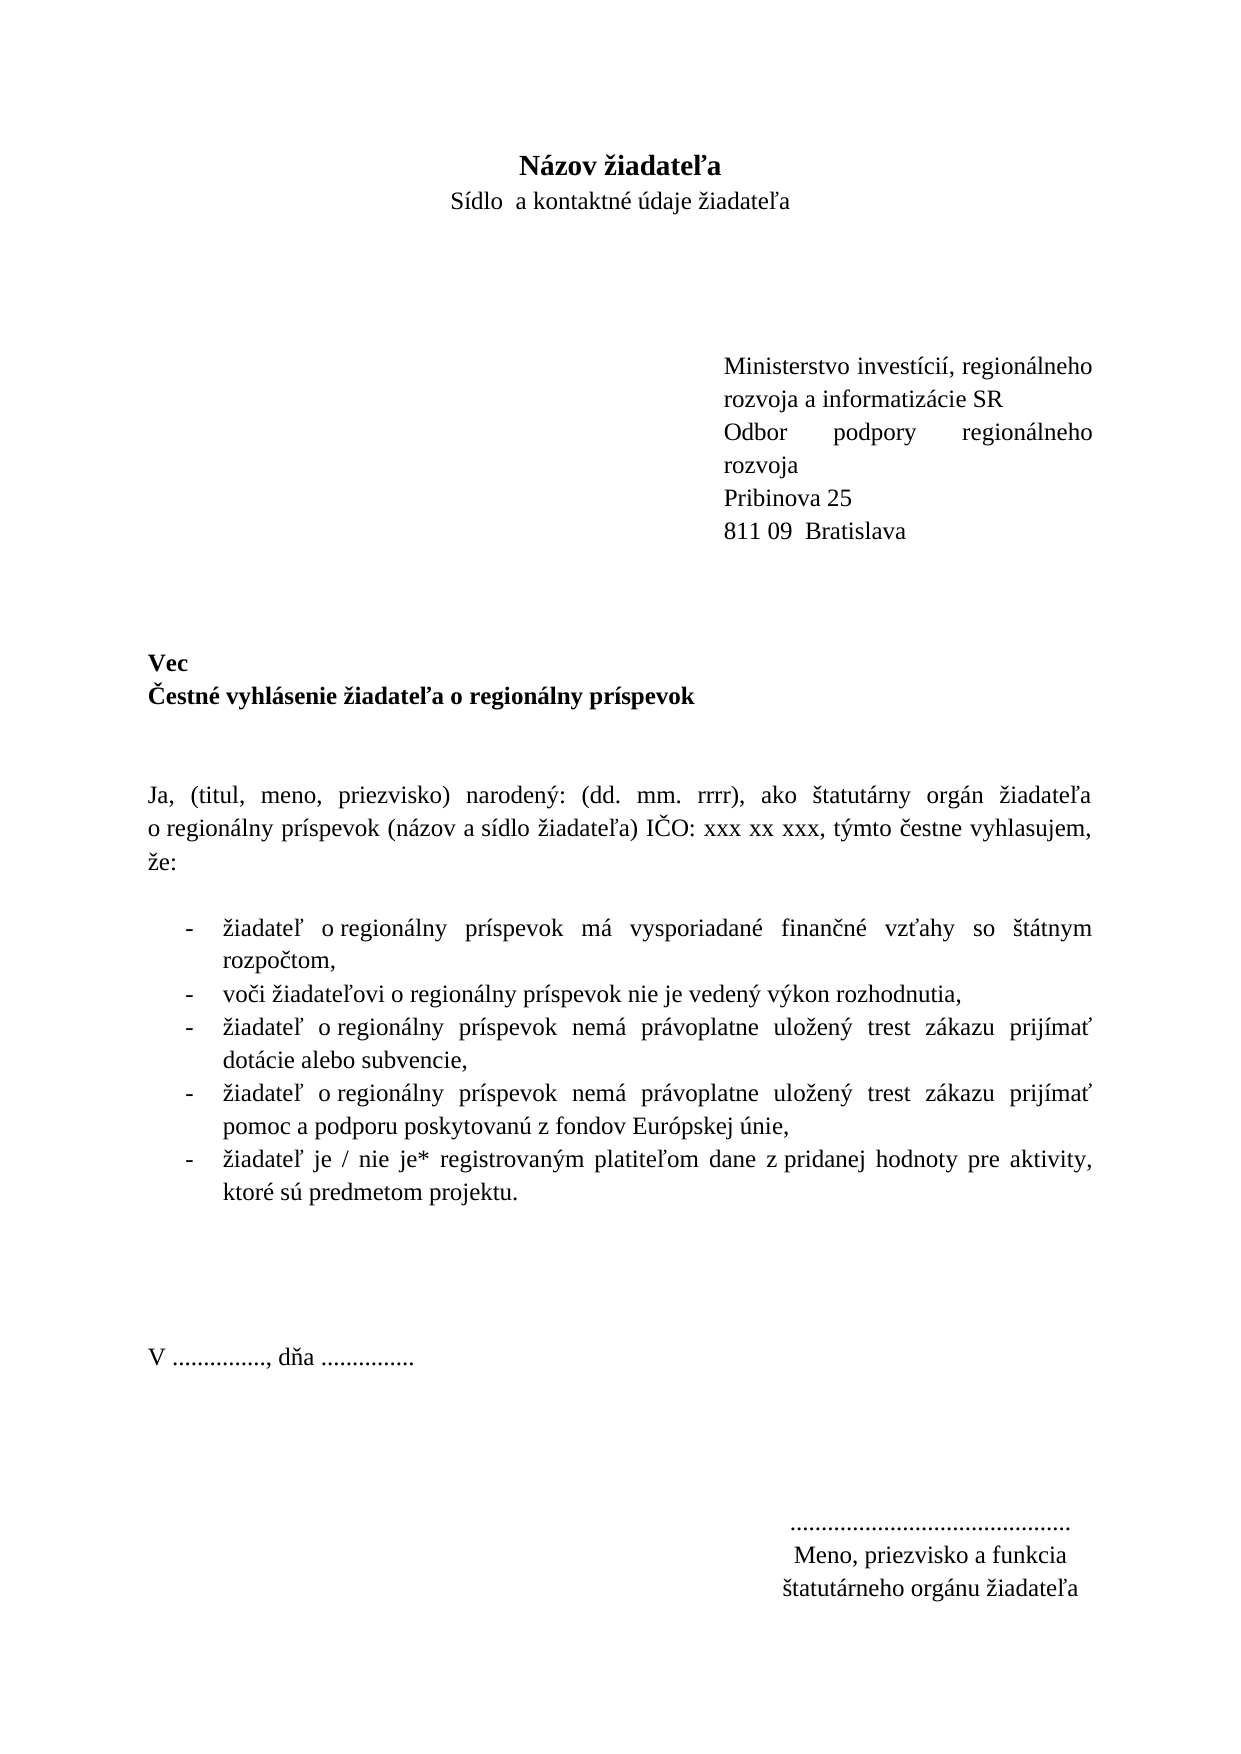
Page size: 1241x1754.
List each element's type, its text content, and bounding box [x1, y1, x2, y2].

text Ja, (titul, meno, priezvisko) narodený: (dd. mm. rrrr), ako štatutárny orgán žiadateľa o regionálny príspevok (názov a sídlo žiadateľa) IČO: xxx xx xxx, týmto čestne vyhlasujem, že: [148, 781, 1093, 875]
list žiadateľ o regionálny príspevok má vysporiadané finančné vzťahy so štátnym rozpočtom, [185, 913, 1093, 974]
text štatutárneho orgánu žiadateľa [768, 1573, 1093, 1602]
text Čestné vyhlásenie žiadateľa o regionálny príspevok [148, 681, 1093, 710]
text ............................................. [768, 1507, 1093, 1536]
text 811 09 Bratislava [723, 516, 1093, 545]
text Sídlo a kontaktné údaje žiadateľa [148, 186, 1093, 215]
text Meno, priezvisko a funkcia [768, 1540, 1093, 1569]
list voči žiadateľovi o regionálny príspevok nie je vedený výkon rozhodnutia, [185, 979, 1093, 1007]
text V ..............., dňa ............... [148, 1342, 1093, 1371]
text Ministerstvo investícií, regionálneho rozvoja a informatizácie SR [723, 351, 1093, 413]
text Odbor podpory regionálneho rozvoja [723, 417, 1093, 479]
text Vec [148, 648, 1093, 677]
text Pribinova 25 [723, 483, 1093, 512]
list žiadateľ je / nie je* registrovaným platiteľom dane z pridanej hodnoty pre aktivity, ktoré sú predmetom projektu. [185, 1144, 1093, 1206]
list žiadateľ o regionálny príspevok nemá právoplatne uložený trest zákazu prijímať dotácie alebo subvencie, [185, 1012, 1093, 1073]
list žiadateľ o regionálny príspevok nemá právoplatne uložený trest zákazu prijímať pomoc a podporu poskytovanú z fondov Európskej únie, [185, 1078, 1093, 1139]
text Názov žiadateľa [148, 148, 1093, 181]
